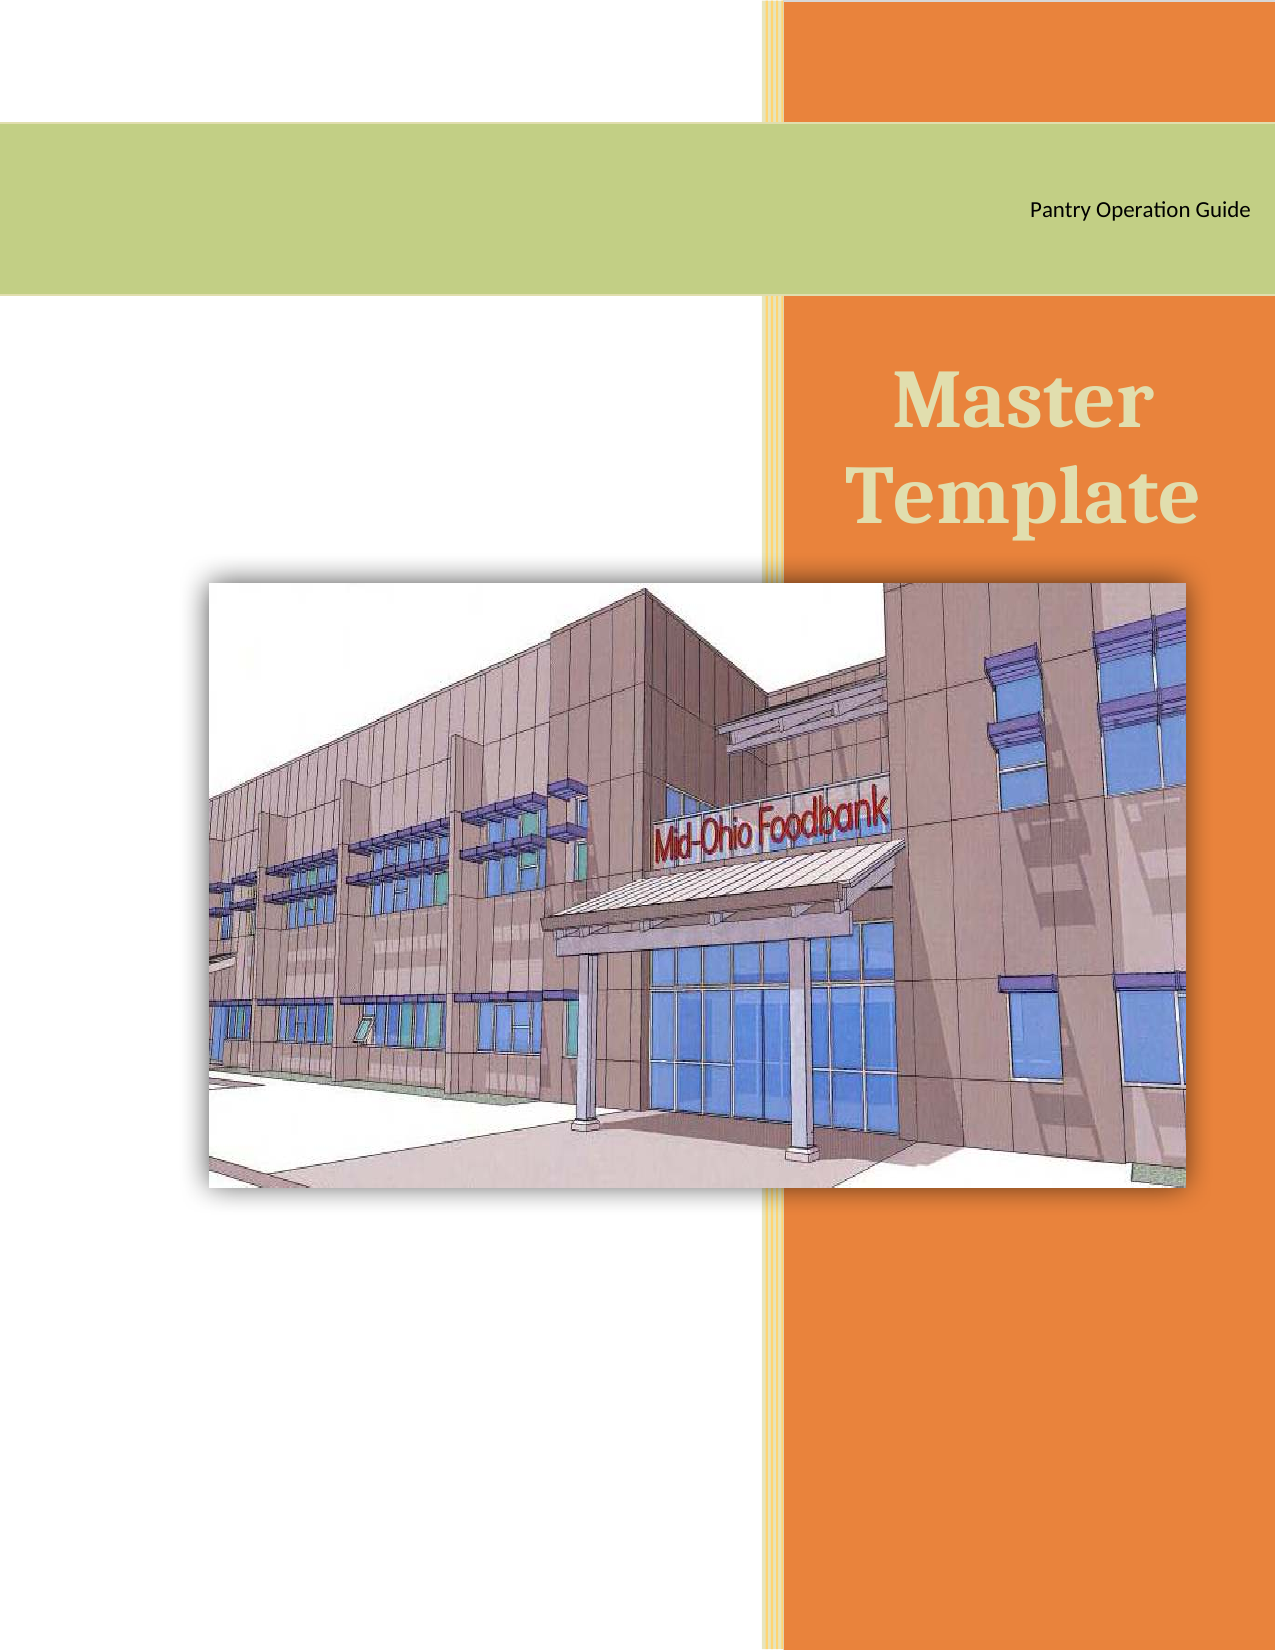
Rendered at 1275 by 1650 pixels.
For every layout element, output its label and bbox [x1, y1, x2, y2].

picture [209, 583, 1186, 1188]
